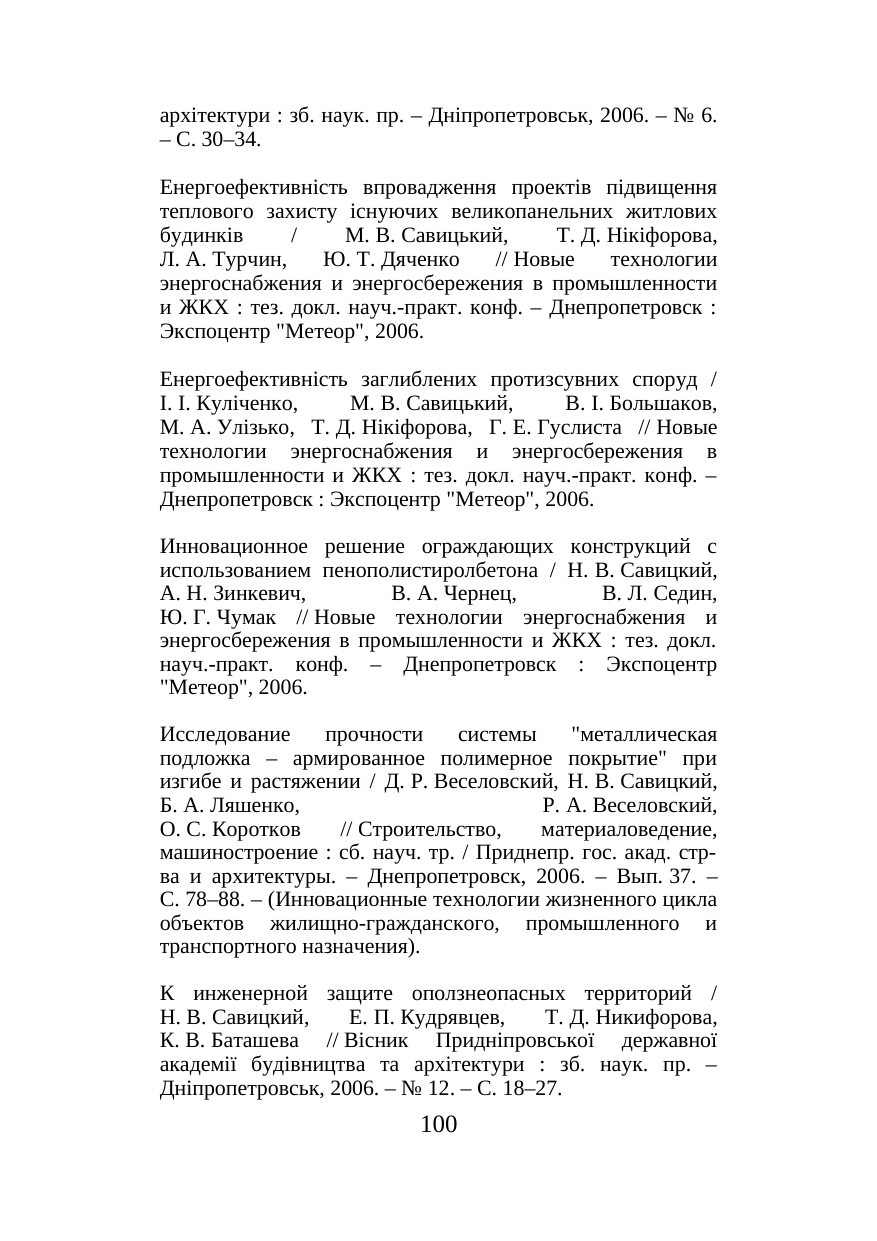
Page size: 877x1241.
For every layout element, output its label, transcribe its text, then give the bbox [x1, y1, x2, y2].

text Енергоефективність заглиблених протизсувних споруд / І. І. Куліченко, М. В. Савицький, В. І. Большаков, М. А. Улізько, Т. Д. Нікіфорова, Г. Е. Гуслиста // Новые технологии энергоснабжения и энергосбережения в промышленности и ЖКХ : тез. докл. науч.-практ. конф. – Днепропетровск : Экспоцентр "Метеор", 2006. [159, 367, 717, 511]
text Енергоефективність впровадження проектів підвищення теплового захисту існуючих великопанельних житлових будинків / М. В. Савицький, Т. Д. Нікіфорова, Л. А. Турчин, Ю. Т. Дяченко // Новые технологии энергоснабжения и энергосбережения в промышленности и ЖКХ : тез. докл. науч.-практ. конф. – Днепропетровск : Экспоцентр "Метеор", 2006. [159, 175, 717, 343]
text К инженерной защите оползнеопасных территорий / Н. В. Савицкий, Е. П. Кудрявцев, Т. Д. Никифорова, К. В. Баташева // Вісник Придніпровської державної академії будівництва та архітектури : зб. наук. пр. – Дніпропетровськ, 2006. – № 12. – С. 18–27. [159, 982, 717, 1100]
text Инновационное решение ограждающих конструкций с использованием пенополистиролбетона / Н. В. Савицкий, А. Н. Зинкевич, В. А. Чернец, В. Л. Седин, Ю. Г. Чумак // Новые технологии энергоснабжения и энергосбережения в промышленности и ЖКХ : тез. докл. науч.-практ. конф. – Днепропетровск : Экспоцентр "Метеор", 2006. [159, 535, 717, 699]
text Исследование прочности системы "металлическая подложка – армированное полимерное покрытие" при изгибе и растяжении / Д. Р. Веселовский, Н. В. Савицкий, Б. А. Ляшенко, Р. А. Веселовский, О. С. Коротков // Строительство, материаловедение, машиностроение : сб. науч. тр. / Приднепр. гос. акад. стр-ва и архитектуры. – Днепропетровск, 2006. – Вып. 37. – С. 78–88. – (Инновационные технологии жизненного цикла объектов жилищно-гражданского, промышленного и транспортного назначения). [159, 723, 717, 958]
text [159, 103, 717, 151]
